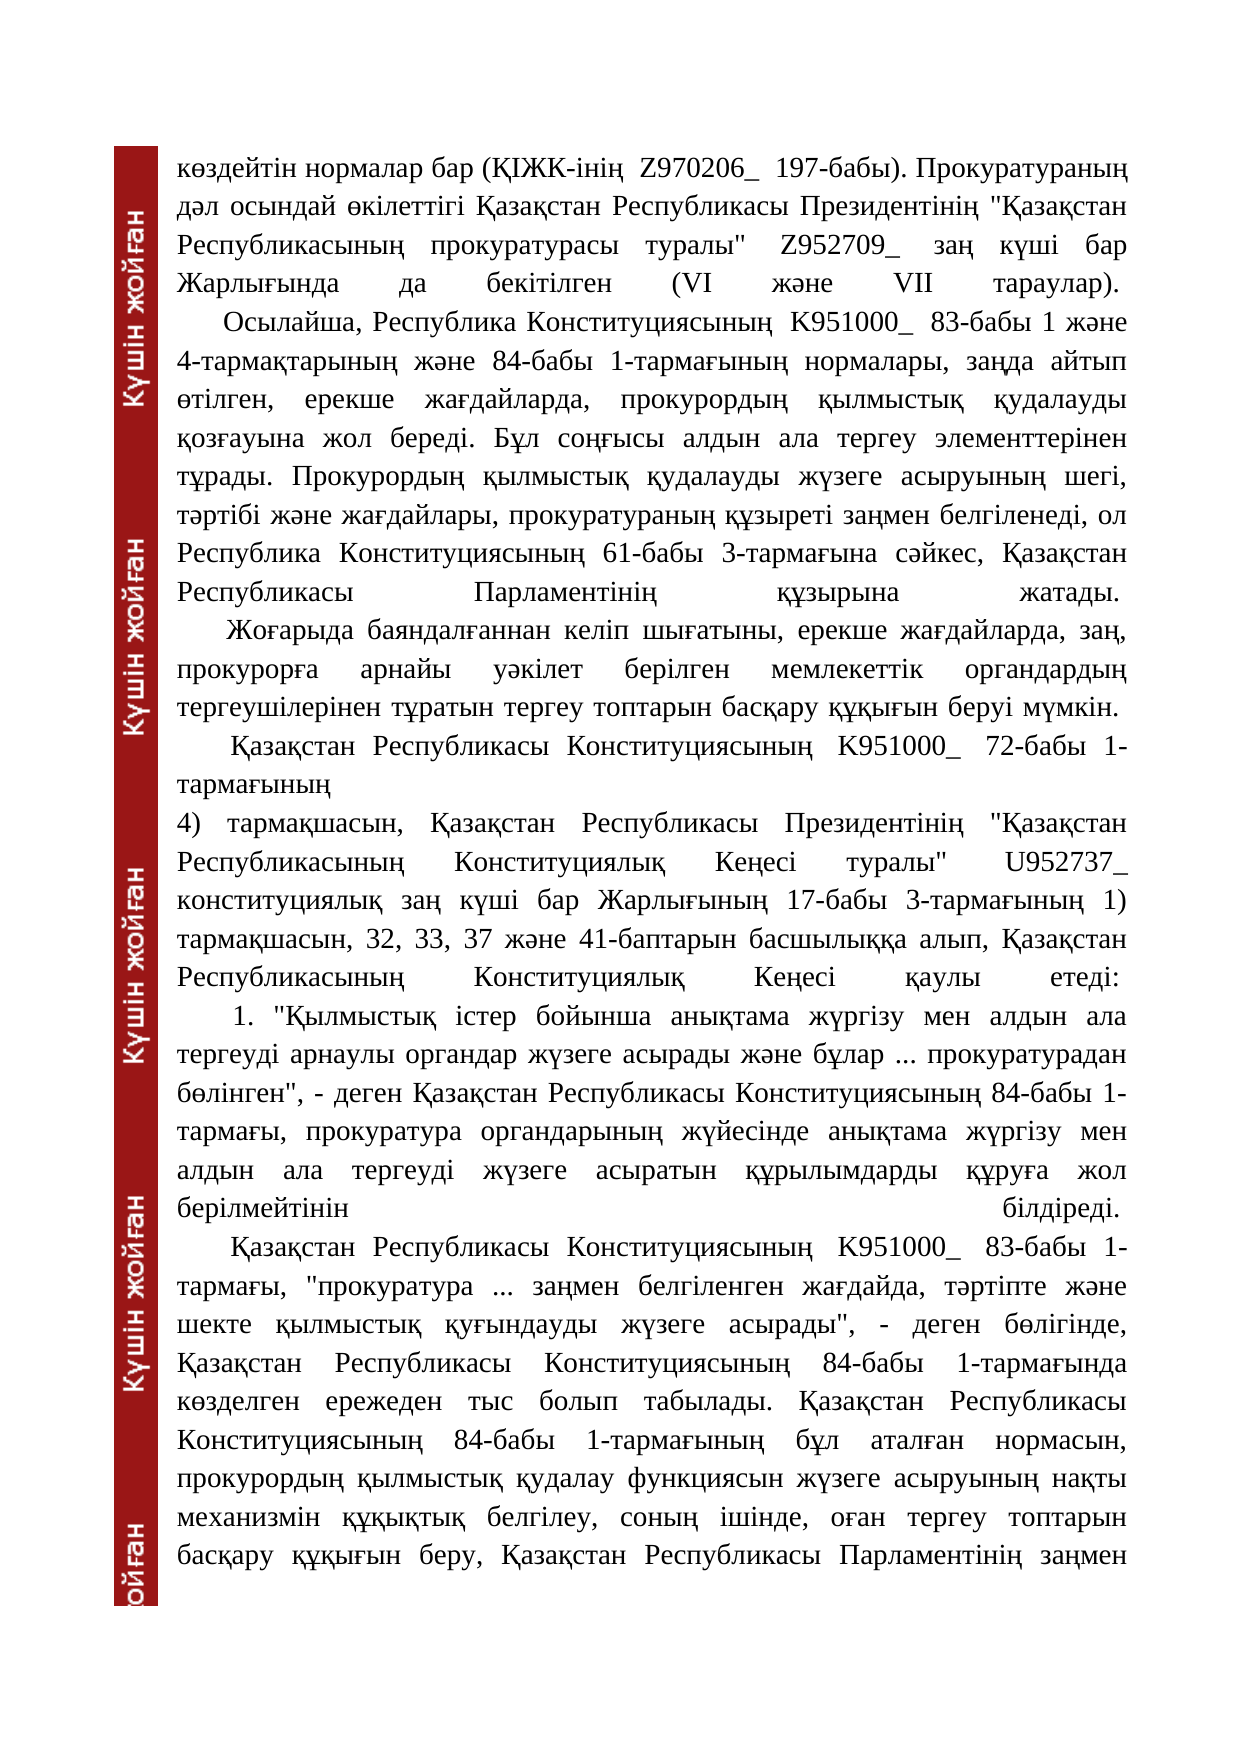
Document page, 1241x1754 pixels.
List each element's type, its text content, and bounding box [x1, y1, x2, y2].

picture [114, 146, 158, 150]
picture [114, 1571, 158, 1606]
